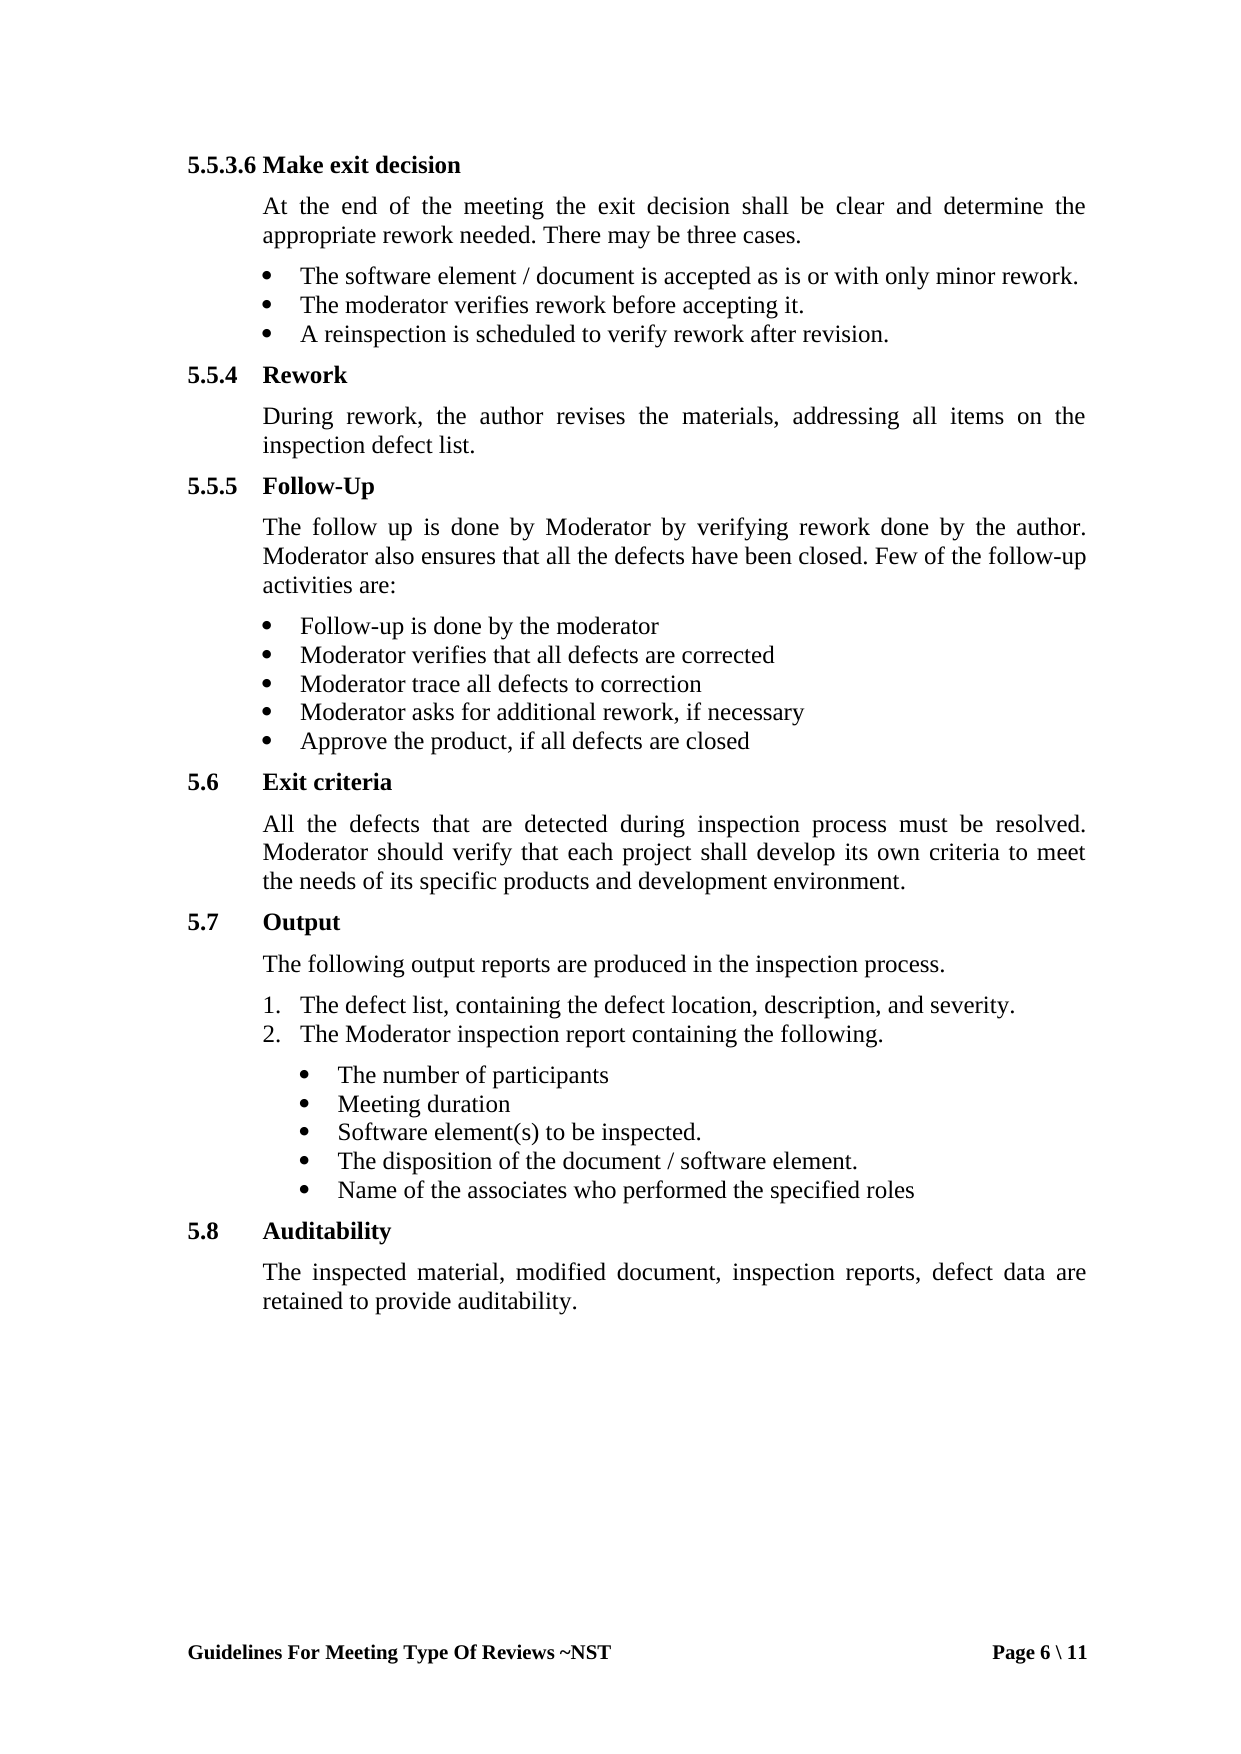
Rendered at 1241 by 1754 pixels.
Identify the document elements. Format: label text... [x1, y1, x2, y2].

list Moderator verifies that all defects are corrected [262, 640, 1087, 669]
text The inspected material, modified document, inspection reports, defect data are retained to provide auditability. [262, 1257, 1087, 1315]
subtitle Output [187, 907, 1087, 936]
subtitle Follow-Up [187, 471, 1087, 500]
text During rework, the author revises the materials, addressing all items on the inspection defect list. [262, 401, 1087, 459]
list Meeting duration [291, 1089, 1087, 1117]
list Moderator trace all defects to correction [262, 669, 1087, 697]
text The follow up is done by Moderator by verifying rework done by the author. Moderator also ensures that all the defects have been closed. Few of the follow-up activities are: [262, 512, 1087, 599]
list The moderator verifies rework before accepting it. [262, 290, 1087, 319]
list The defect list, containing the defect location, description, and severity. [262, 990, 1087, 1019]
list The disposition of the document / software element. [291, 1146, 1087, 1175]
subtitle Make exit decision [187, 150, 1087, 179]
list The number of participants [291, 1060, 1087, 1089]
text All the defects that are detected during inspection process must be resolved. Moderator should verify that each project shall develop its own criteria to meet the needs of its specific products and development environment. [262, 809, 1087, 895]
list A reinspection is scheduled to verify rework after revision. [262, 319, 1087, 347]
subtitle Exit criteria [187, 767, 1087, 796]
list The software element / document is accepted as is or with only minor rework. [262, 261, 1087, 290]
subtitle Auditability [187, 1216, 1087, 1245]
subtitle Rework [187, 360, 1087, 389]
list The Moderator inspection report containing the following. [262, 1019, 1087, 1047]
list Moderator asks for additional rework, if necessary [262, 697, 1087, 726]
list Software element(s) to be inspected. [291, 1117, 1087, 1146]
list Name of the associates who performed the specified roles [291, 1175, 1087, 1204]
text The following output reports are produced in the inspection process. [262, 949, 1087, 977]
list Approve the product, if all defects are closed [262, 726, 1087, 755]
text At the end of the meeting the exit decision shall be clear and determine the appropriate rework needed. There may be three cases. [262, 191, 1087, 249]
list Follow-up is done by the moderator [262, 611, 1087, 640]
